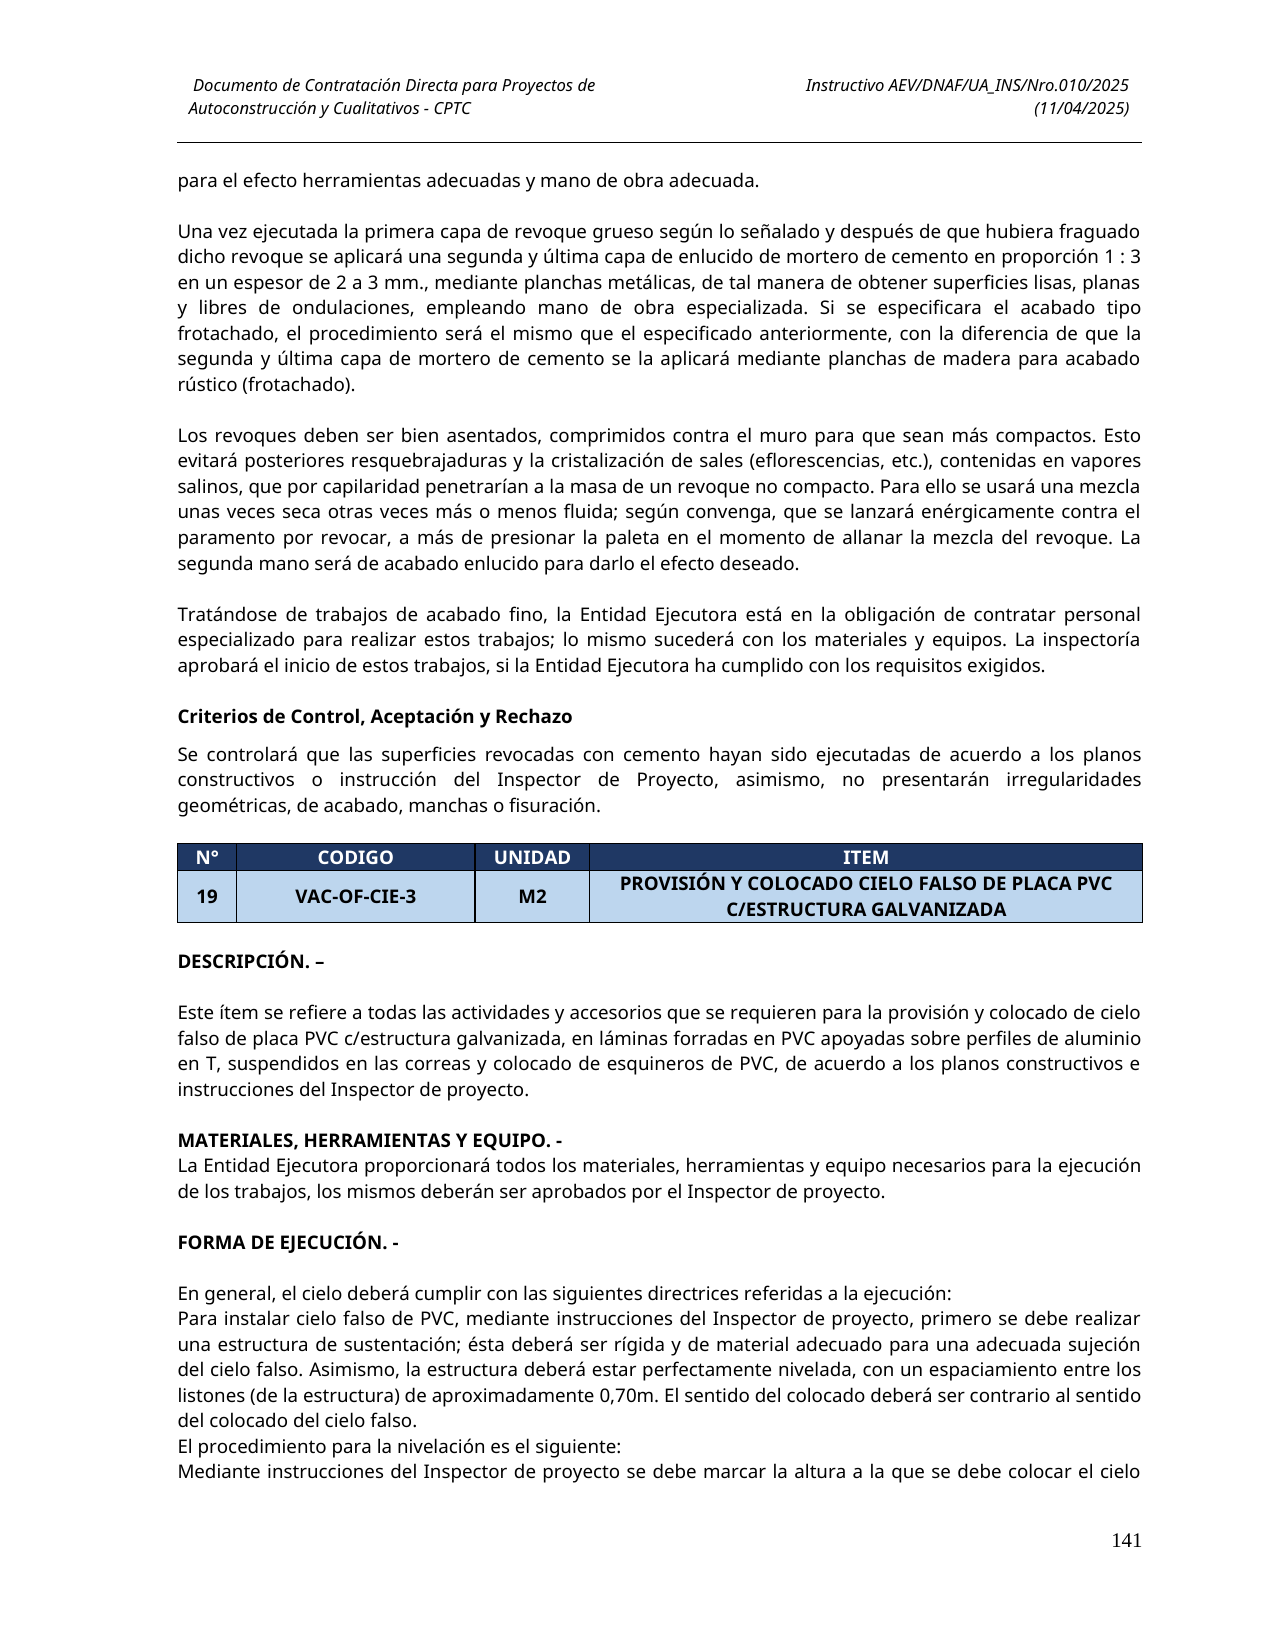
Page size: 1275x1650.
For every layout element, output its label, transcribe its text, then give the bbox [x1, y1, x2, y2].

text Para instalar cielo falso de PVC, mediante instrucciones del Inspector de proyecto, primero se debe realizar una estructura de sustentación; ésta deberá ser rígida y de material adecuado para una adecuada sujeción del cielo falso. Asimismo, la estructura deberá estar perfectamente nivelada, con un espaciamiento entre los listones (de la estructura) de aproximadamente 0,70m. El sentido del colocado deberá ser contrario al sentido del colocado del cielo falso. [177, 1306, 1142, 1433]
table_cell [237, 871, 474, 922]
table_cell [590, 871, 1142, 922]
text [177, 167, 1142, 193]
text Una vez ejecutada la primera capa de revoque grueso según lo señalado y después de que hubiera fraguado dicho revoque se aplicará una segunda y última capa de enlucido de mortero de cemento en proporción 1 : 3 en un espesor de 2 a 3 mm., mediante planchas metálicas, de tal manera de obtener superficies lisas, planas y libres de ondulaciones, empleando mano de obra especializada. Si se especificara el acabado tipo frotachado, el procedimiento será el mismo que el especificado anteriormente, con la diferencia de que la segunda y última capa de mortero de cemento se la aplicará mediante planchas de madera para acabado rústico (frotachado). [177, 218, 1142, 397]
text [177, 1459, 1142, 1484]
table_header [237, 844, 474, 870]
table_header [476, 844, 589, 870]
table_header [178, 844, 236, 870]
text Este ítem se refiere a todas las actividades y accesorios que se requieren para la provisión y colocado de cielo falso de placa PVC c/estructura galvanizada, en láminas forradas en PVC apoyadas sobre perfiles de aluminio en T, suspendidos en las correas y colocado de esquineros de PVC, de acuerdo a los planos constructivos e instrucciones del Inspector de proyecto. [177, 999, 1142, 1101]
text Criterios de Control, Aceptación y Rechazo [177, 703, 1142, 728]
text Se controlará que las superficies revocadas con cemento hayan sido ejecutadas de acuerdo a los planos constructivos o instrucción del Inspector de Proyecto, asimismo, no presentarán irregularidades geométricas, de acabado, manchas o fisuración. [177, 741, 1142, 818]
text FORMA DE EJECUCIÓN. - [177, 1229, 1102, 1254]
text DESCRIPCIÓN. – [177, 948, 1102, 974]
text Tratándose de trabajos de acabado fino, la Entidad Ejecutora está en la obligación de contratar personal especializado para realizar estos trabajos; lo mismo sucederá con los materiales y equipos. La inspectoría aprobará el inicio de estos trabajos, si la Entidad Ejecutora ha cumplido con los requisitos exigidos. [177, 601, 1142, 677]
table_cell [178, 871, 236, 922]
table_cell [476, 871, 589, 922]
text La Entidad Ejecutora proporcionará todos los materiales, herramientas y equipo necesarios para la ejecución de los trabajos, los mismos deberán ser aprobados por el Inspector de proyecto. [177, 1152, 1142, 1203]
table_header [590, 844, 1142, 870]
text En general, el cielo deberá cumplir con las siguientes directrices referidas a la ejecución: [177, 1280, 1142, 1306]
text Los revoques deben ser bien asentados, comprimidos contra el muro para que sean más compactos. Esto evitará posteriores resquebrajaduras y la cristalización de sales (eflorescencias, etc.), contenidas en vapores salinos, que por capilaridad penetrarían a la masa de un revoque no compacto. Para ello se usará una mezcla unas veces seca otras veces más o menos fluida; según convenga, que se lanzará enérgicamente contra el paramento por revocar, a más de presionar la paleta en el momento de allanar la mezcla del revoque. La segunda mano será de acabado enlucido para darlo el efecto deseado. [177, 422, 1142, 575]
text El procedimiento para la nivelación es el siguiente: [177, 1433, 1142, 1459]
text MATERIALES, HERRAMIENTAS Y EQUIPO. - [177, 1127, 1102, 1152]
